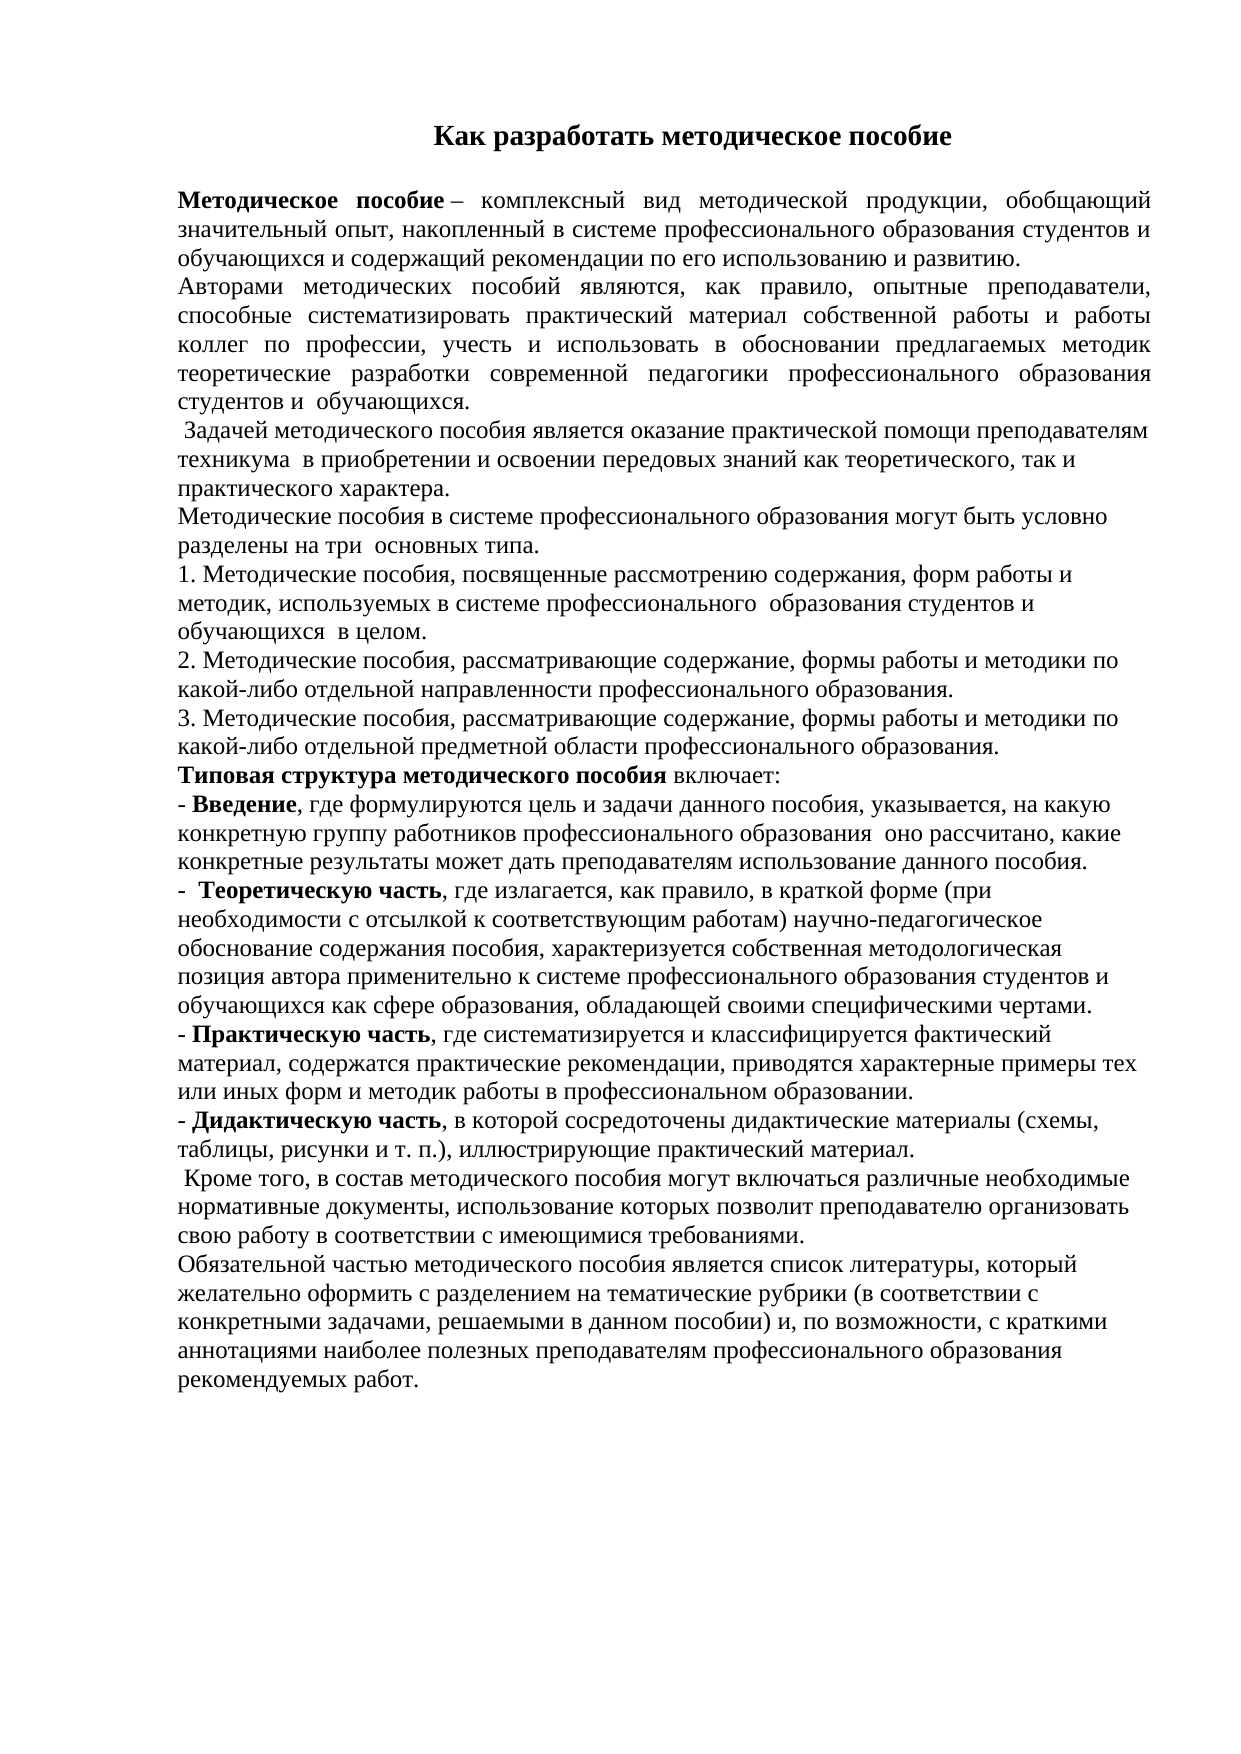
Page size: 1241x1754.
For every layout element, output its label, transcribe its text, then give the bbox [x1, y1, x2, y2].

text Как разработать методическое пособие [177, 118, 1152, 152]
text Задачей методического пособия является оказание практической помощи преподавателям техникума в приобретении и освоении передовых знаний как теоретического, так и практического характера. Методические пособия в системе профессионального образования могут быть условно разделены на три основных типа. 1. Методические пособия, посвященные рассмотрению содержания, форм работы и методик, используемых в системе профессионального образования студентов и обучающихся в целом. 2. Методические пособия, рассматривающие содержание, формы работы и методики по какой-либо отдельной направленности профессионального образования. 3. Методические пособия, рассматривающие содержание, формы работы и методики по какой-либо отдельной предметной области профессионального образования. Типовая структура методического пособия включает: - Введение, где формулируются цель и задачи данного пособия, указывается, на какую конкретную группу работников профессионального образования оно рассчитано, какие конкретные результаты может дать преподавателям использование данного пособия. - Теоретическую часть, где излагается, как правило, в краткой форме (при необходимости с отсылкой к соответствующим работам) научно-педагогическое обоснование содержания пособия, характеризуется собственная методологическая позиция автора применительно к системе профессионального образования студентов и обучающихся как сфере образования, обладающей своими специфическими чертами. - Практическую часть, где систематизируется и классифицируется фактический материал, содержатся практические рекомендации, приводятся характерные примеры тех или иных форм и методик работы в профессиональном образовании. - Дидактическую часть, в которой сосредоточены дидактические материалы (схемы, таблицы, рисунки и т. п.), иллюстрирующие практический материал. Кроме того, в состав методического пособия могут включаться различные необходимые нормативные документы, использование которых позволит преподавателю организовать свою работу в соответствии с имеющимися требованиями. Обязательной частью методического пособия является список литературы, который желательно оформить с разделением на тематические рубрики (в соответствии с конкретными задачами, решаемыми в данном пособии) и, по возможности, с краткими аннотациями наиболее полезных преподавателям профессионального образования рекомендуемых работ. [177, 415, 1152, 1393]
text Методическое пособие – комплексный вид методической продукции, обобщающий значительный опыт, накопленный в системе профессионального образования студентов и обучающихся и содержащий рекомендации по его использованию и развитию. [177, 152, 1152, 271]
text Авторами методических пособий являются, как правило, опытные преподаватели, способные систематизировать практический материал собственной работы и работы коллег по профессии, учесть и использовать в обосновании предлагаемых методик теоретические разработки современной педагогики профессионального образования студентов и обучающихся. [177, 271, 1152, 415]
